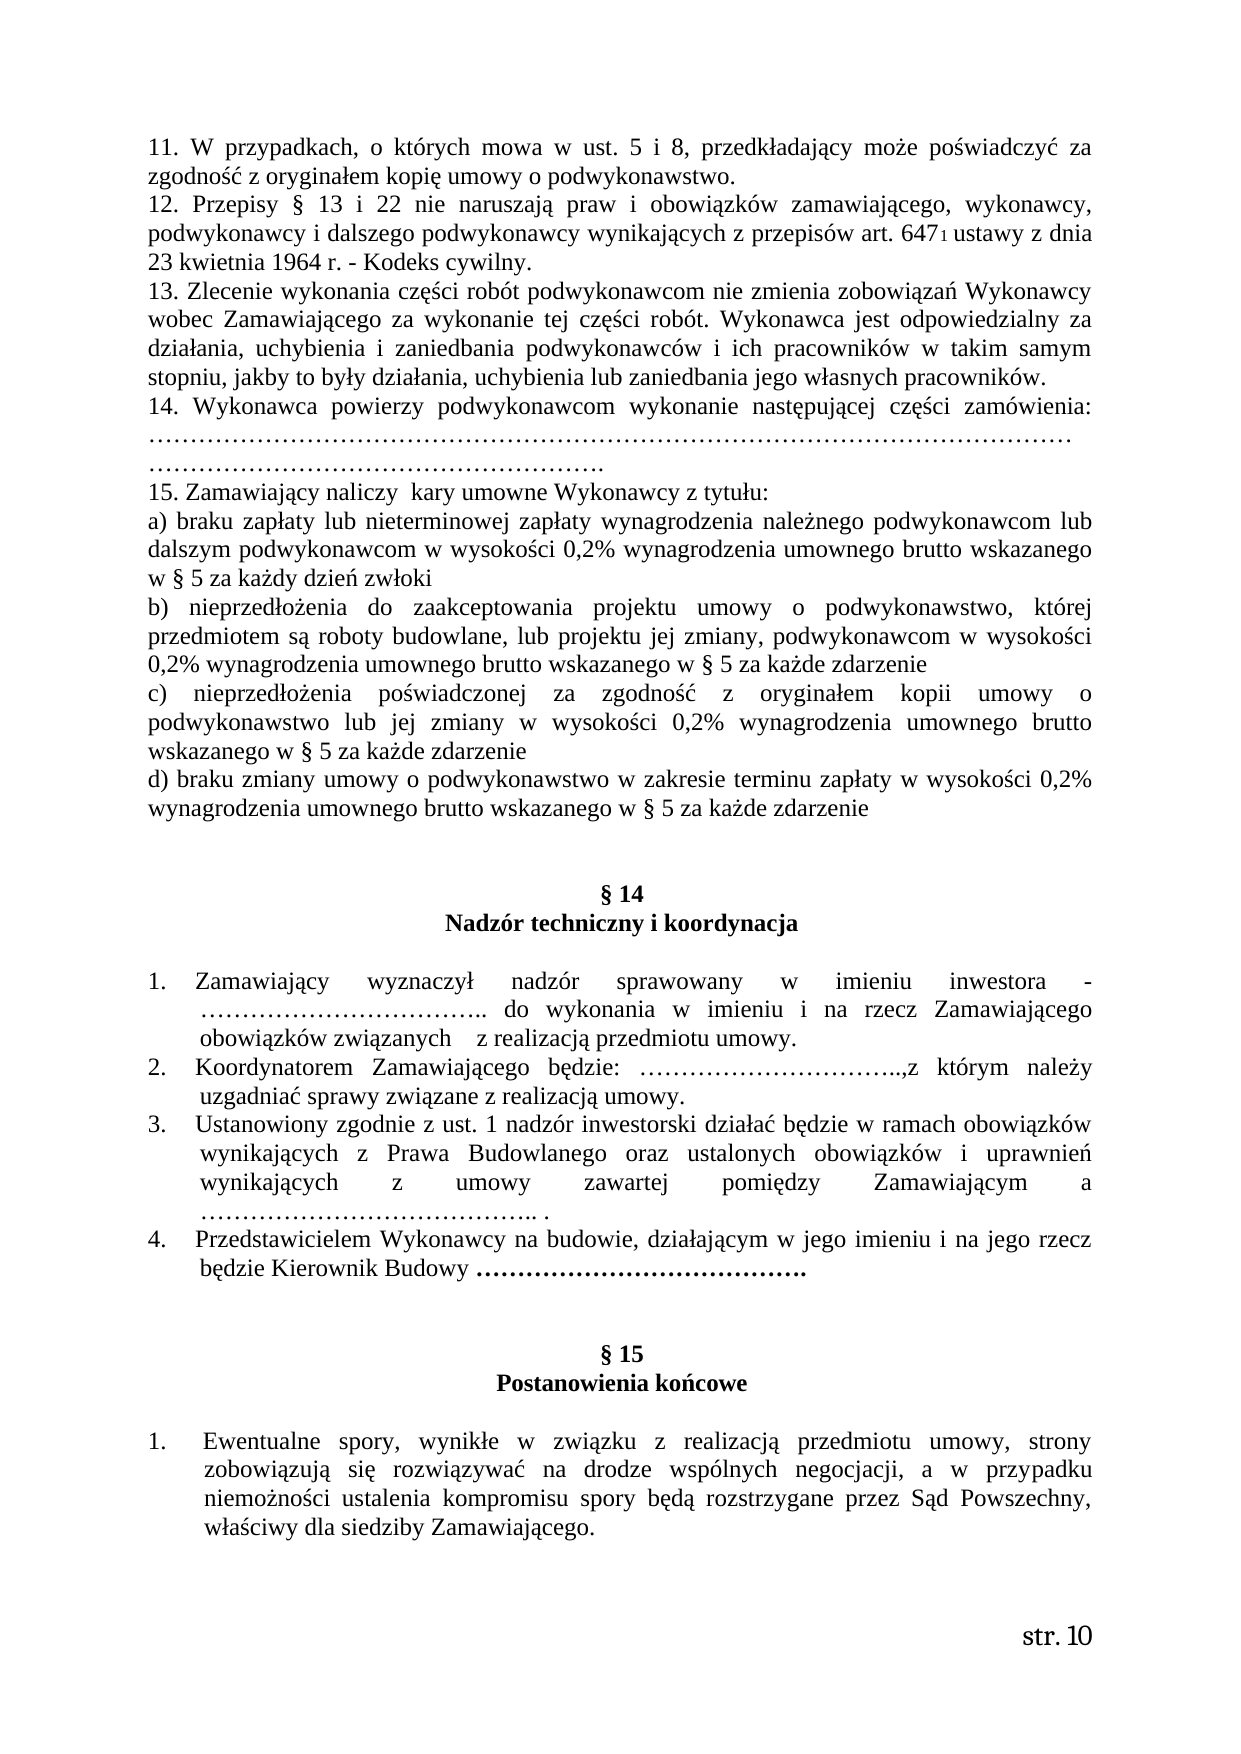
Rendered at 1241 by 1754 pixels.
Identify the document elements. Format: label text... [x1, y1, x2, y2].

list Zamawiający wyznaczył nadzór sprawowany w imieniu inwestora - …………………………….. do wykonania w imieniu i na rzecz Zamawiającego obowiązków związanych z realizacją przedmiotu umowy. [148, 966, 1093, 1052]
text 15. Zamawiający naliczy kary umowne Wykonawcy z tytułu: [148, 477, 1093, 506]
text 1. Ewentualne spory, wynikłe w związku z realizacją przedmiotu umowy, strony zobowiązują się rozwiązywać na drodze wspólnych negocjacji, a w przypadku niemożności ustalenia kompromisu spory będą rozstrzygane przez Sąd Powszechny, właściwy dla siedziby Zamawiającego. [148, 1426, 1093, 1541]
text b) nieprzedłożenia do zaakceptowania projektu umowy o podwykonawstwo, której przedmiotem są roboty budowlane, lub projektu jej zmiany, podwykonawcom w wysokości 0,2% wynagrodzenia umownego brutto wskazanego w § 5 za każde zdarzenie [148, 592, 1093, 678]
text 13. Zlecenie wykonania części robót podwykonawcom nie zmienia zobowiązań Wykonawcy wobec Zamawiającego za wykonanie tej części robót. Wykonawca jest odpowiedzialny za działania, uchybienia i zaniedbania podwykonawców i ich pracowników w takim samym stopniu, jakby to były działania, uchybienia lub zaniedbania jego własnych pracowników. [148, 276, 1093, 391]
text d) braku zmiany umowy o podwykonawstwo w zakresie terminu zapłaty w wysokości 0,2% wynagrodzenia umownego brutto wskazanego w § 5 za każde zdarzenie [148, 764, 1093, 822]
text c) nieprzedłożenia poświadczonej za zgodność z oryginałem kopii umowy o podwykonawstwo lub jej zmiany w wysokości 0,2% wynagrodzenia umownego brutto wskazanego w § 5 za każde zdarzenie [148, 678, 1093, 764]
text 14. Wykonawca powierzy podwykonawcom wykonanie następującej części zamówienia: …………………………………………………………………………………………………………………………………………………. [148, 391, 1093, 477]
list Przedstawicielem Wykonawcy na budowie, działającym w jego imieniu i na jego rzecz będzie Kierownik Budowy …………………………………. [148, 1224, 1093, 1282]
text a) braku zapłaty lub nieterminowej zapłaty wynagrodzenia należnego podwykonawcom lub dalszym podwykonawcom w wysokości 0,2% wynagrodzenia umownego brutto wskazanego w § 5 za każdy dzień zwłoki [148, 506, 1093, 592]
text 12. Przepisy § 13 i 22 nie naruszają praw i obowiązków zamawiającego, wykonawcy, podwykonawcy i dalszego podwykonawcy wynikających z przepisów art. 6471 ustawy z dnia 23 kwietnia 1964 r. - Kodeks cywilny. [148, 189, 1093, 276]
text 11. W przypadkach, o których mowa w ust. 5 i 8, przedkładający może poświadczyć za zgodność z oryginałem kopię umowy o podwykonawstwo. [148, 132, 1093, 189]
text Postanowienia końcowe [309, 1368, 934, 1397]
list Ustanowiony zgodnie z ust. 1 nadzór inwestorski działać będzie w ramach obowiązków wynikających z Prawa Budowlanego oraz ustalonych obowiązków i uprawnień wynikających z umowy zawartej pomiędzy Zamawiającym a ………………………………….. . [148, 1109, 1093, 1224]
text § 15 [309, 1339, 934, 1368]
text § 14 [309, 879, 934, 908]
list Koordynatorem Zamawiającego będzie: …………………………..,z którym należy uzgadniać sprawy związane z realizacją umowy. [148, 1052, 1093, 1109]
text Nadzór techniczny i koordynacja [309, 908, 934, 937]
